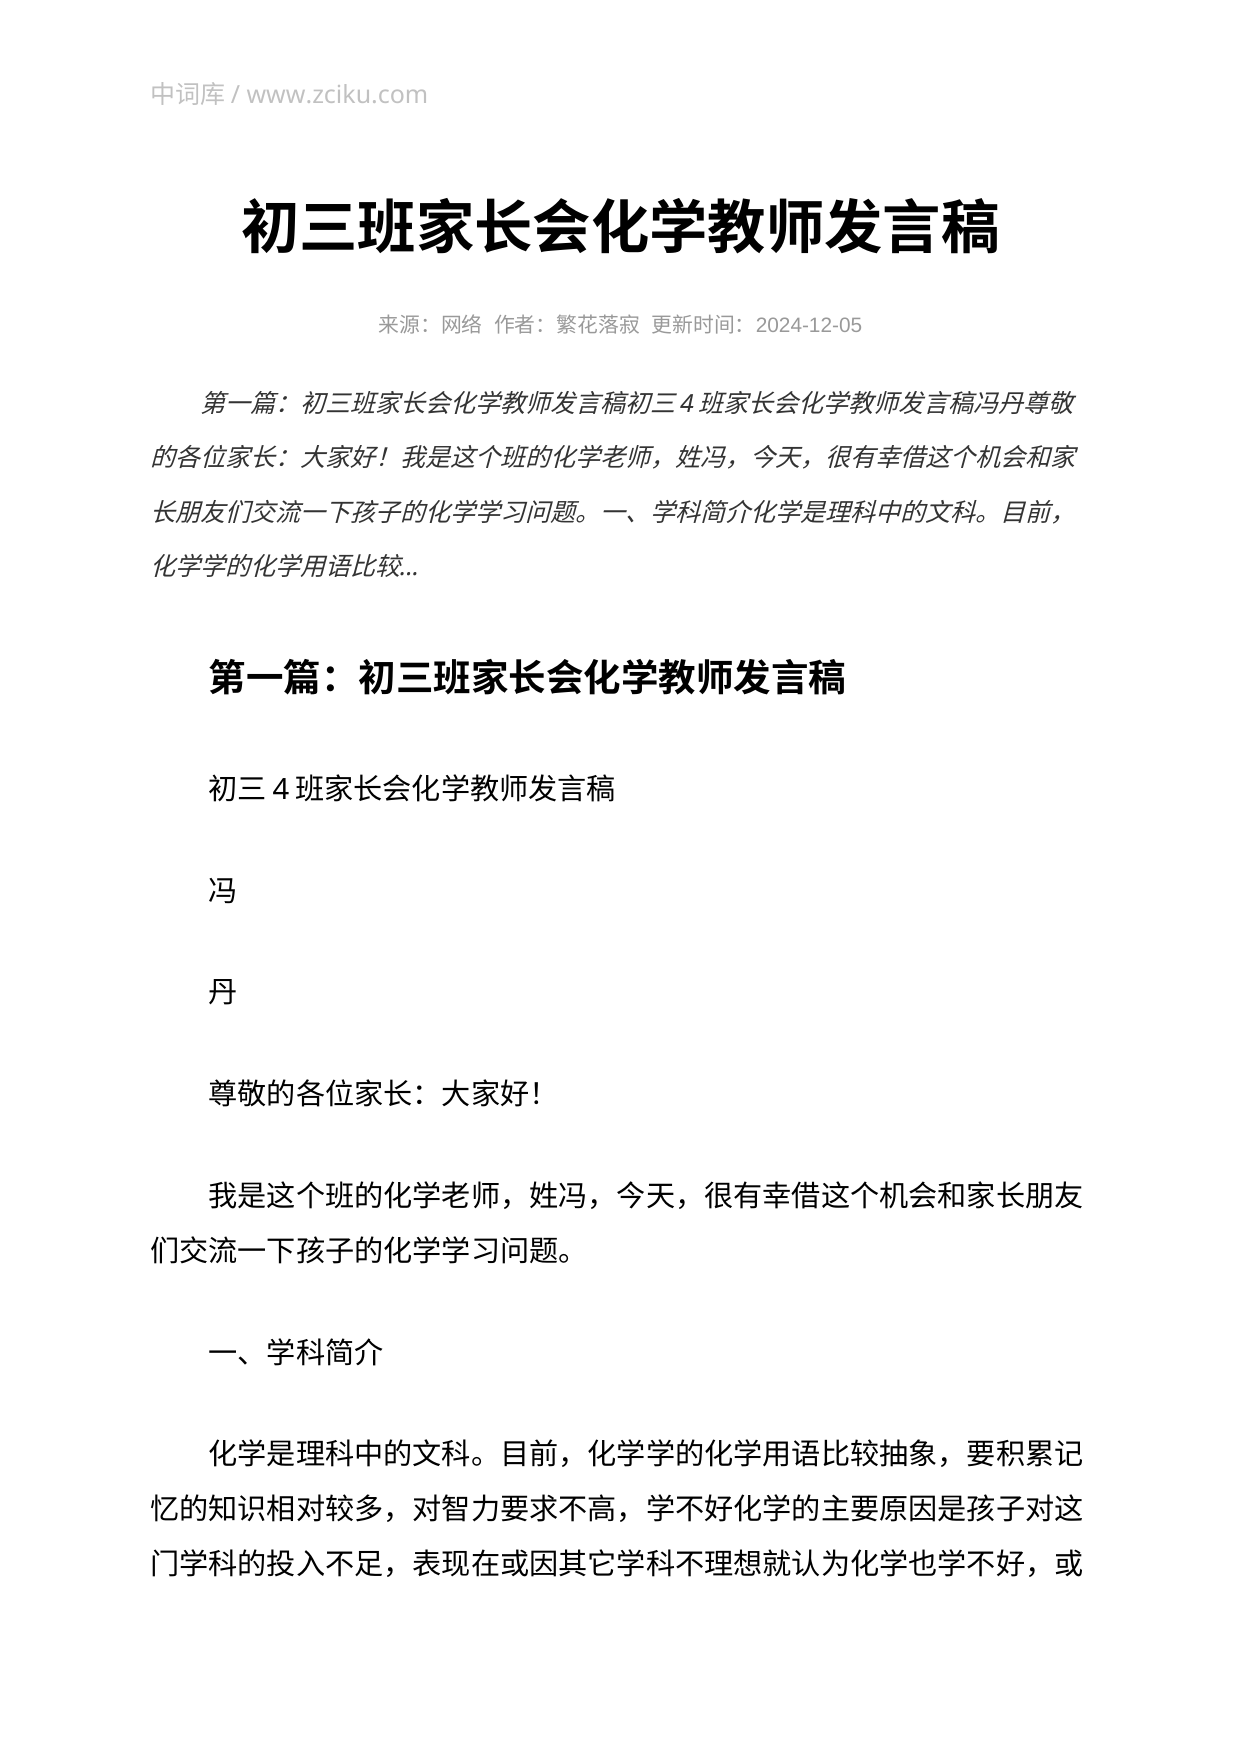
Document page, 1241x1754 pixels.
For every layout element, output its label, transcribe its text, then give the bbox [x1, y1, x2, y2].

text 尊敬的各位家长：大家好！ [150, 1071, 1090, 1113]
text 第一篇：初三班家长会化学教师发言稿初三4班家长会化学教师发言稿冯丹尊敬的各位家长：大家好！我是这个班的化学老师，姓冯，今天，很有幸借这个机会和家长朋友们交流一下孩子的化学学习问题。一、学科简介化学是理科中的文科。目前，化学学的化学用语比较... [150, 383, 1090, 583]
text 初三4班家长会化学教师发言稿 [150, 765, 1090, 808]
text 一、学科简介 [150, 1329, 1090, 1371]
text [150, 1431, 1090, 1583]
text 我是这个班的化学老师，姓冯，今天，很有幸借这个机会和家长朋友们交流一下孩子的化学学习问题。 [150, 1172, 1090, 1270]
text 丹 [150, 969, 1090, 1011]
subtitle 初三班家长会化学教师发言稿 [150, 181, 1090, 266]
text 来源：网络 作者：繁花落寂 更新时间：2024-12-05 [150, 313, 1090, 337]
text 第一篇：初三班家长会化学教师发言稿 [150, 648, 1090, 702]
text 冯 [150, 867, 1090, 909]
